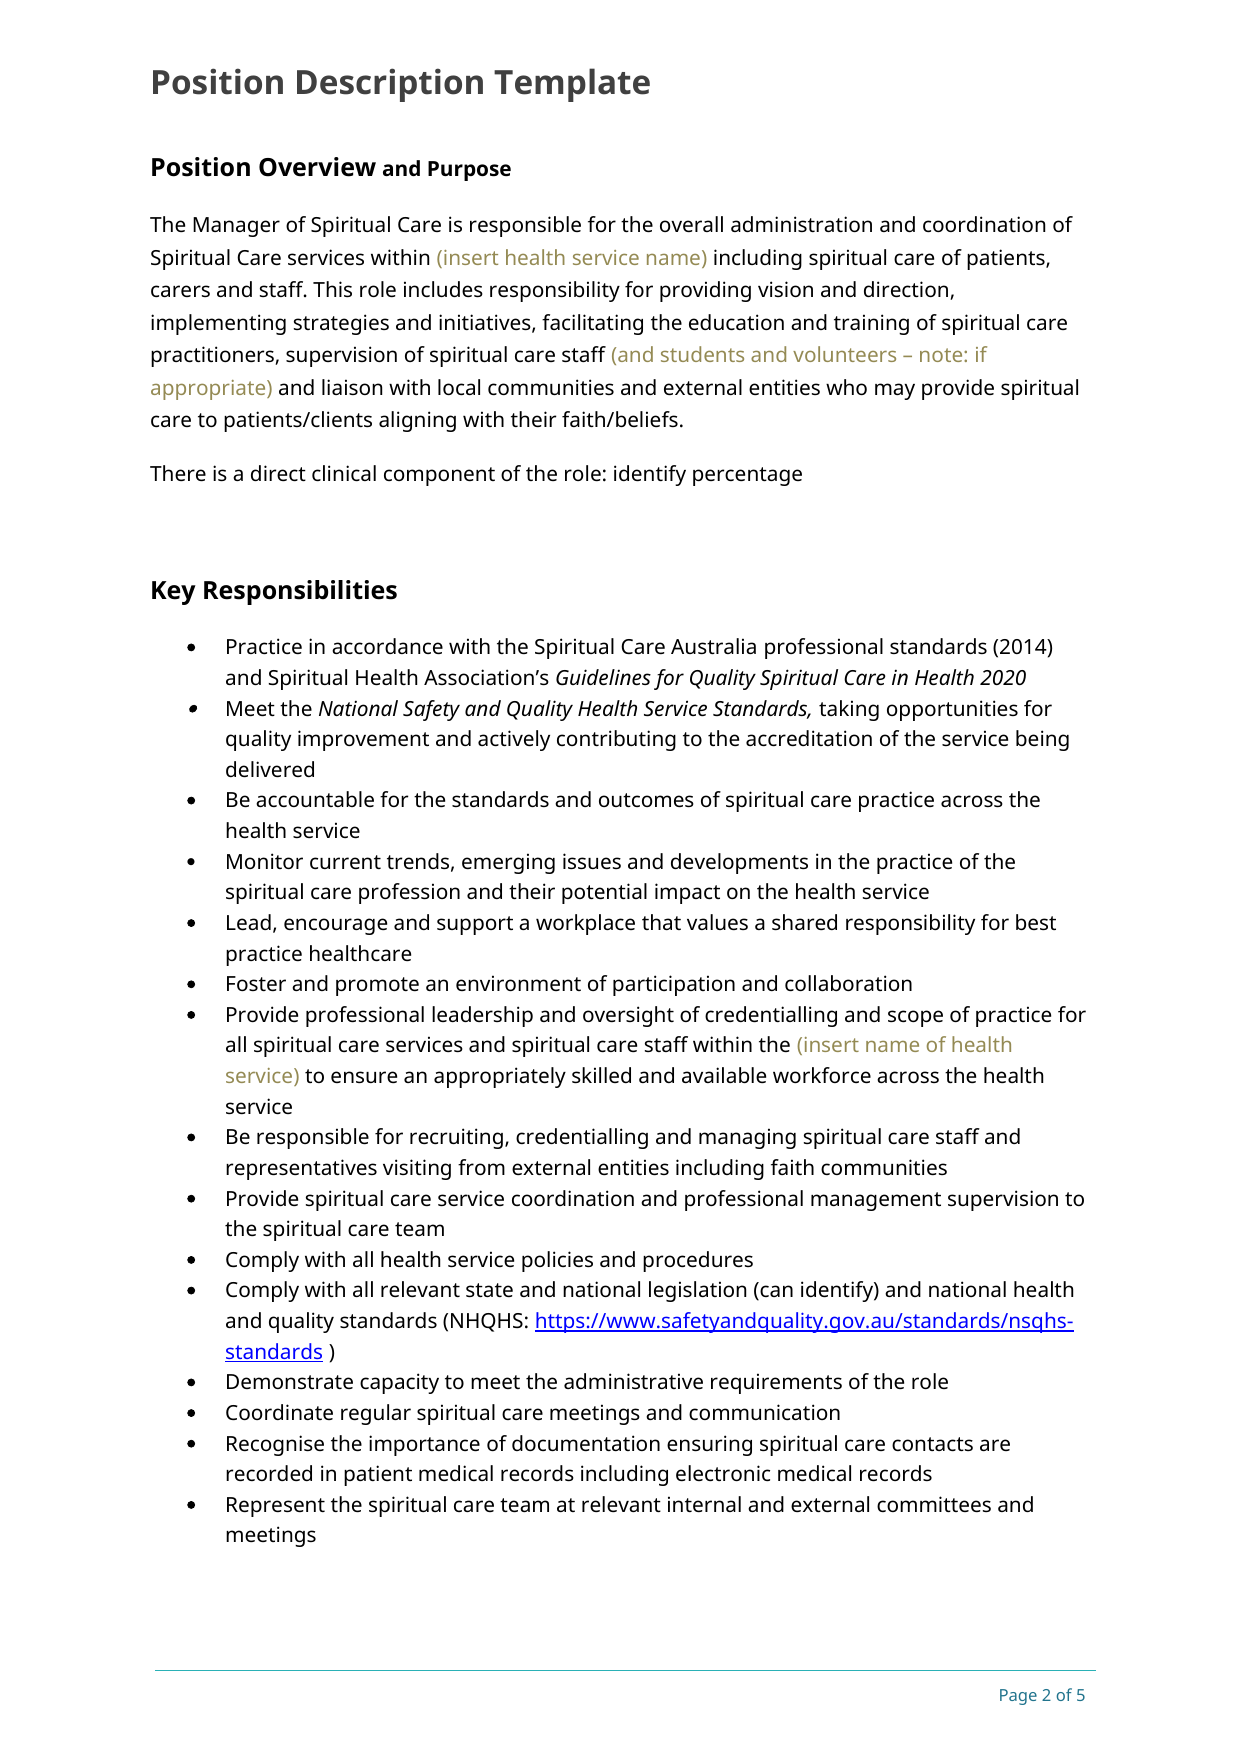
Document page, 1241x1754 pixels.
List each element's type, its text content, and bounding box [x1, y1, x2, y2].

list Monitor current trends, emerging issues and developments in the practice of the spiritual care profession and their potential impact on the health service [187, 847, 1090, 906]
list Be responsible for recruiting, credentialling and managing spiritual care staff and representatives visiting from external entities including faith communities [187, 1122, 1090, 1182]
list Practice in accordance with the Spiritual Care Australia professional standards (2014) and Spiritual Health Association’s Guidelines for Quality Spiritual Care in Health 2020 [187, 632, 1090, 692]
list Provide spiritual care service coordination and professional management supervision to the spiritual care team [187, 1184, 1090, 1243]
list Be accountable for the standards and outcomes of spiritual care practice across the health service [187, 786, 1090, 845]
text Position Overview and Purpose [150, 150, 1090, 184]
list Comply with all health service policies and procedures [187, 1245, 1090, 1273]
list Recognise the importance of documentation ensuring spiritual care contacts are recorded in patient medical records including electronic medical records [187, 1429, 1090, 1488]
text The Manager of Spiritual Care is responsible for the overall administration and coordination of Spiritual Care services within (insert health service name) including spiritual care of patients, carers and staff. This role includes responsibility for providing vision and direction, implementing strategies and initiatives, facilitating the education and training of spiritual care practitioners, supervision of spiritual care staff (and students and volunteers – note: if appropriate) and liaison with local communities and external entities who may provide spiritual care to patients/clients aligning with their faith/beliefs. [150, 210, 1090, 434]
list Foster and promote an environment of participation and collaboration [187, 969, 1090, 998]
text Key Responsibilities [150, 572, 1090, 607]
list Comply with all relevant state and national legislation (can identify) and national health and quality standards (NHQHS: https://www.safetyandquality.gov.au/standards/nsqhs-standards ) [187, 1276, 1090, 1365]
text There is a direct clinical component of the role: identify percentage [150, 459, 1090, 487]
list Coordinate regular spiritual care meetings and communication [187, 1398, 1090, 1427]
list Lead, encourage and support a workplace that values a shared responsibility for best practice healthcare [187, 908, 1090, 967]
list Demonstrate capacity to meet the administrative requirements of the role [187, 1367, 1090, 1396]
list Represent the spiritual care team at relevant internal and external committees and meetings [187, 1490, 1090, 1549]
list Provide professional leadership and oversight of credentialling and scope of practice for all spiritual care services and spiritual care staff within the (insert name of health service) to ensure an appropriately skilled and available workforce across the health service [187, 1000, 1090, 1120]
list Meet the National Safety and Quality Health Service Standards, taking opportunities for quality improvement and actively contributing to the accreditation of the service being delivered [187, 694, 1090, 783]
